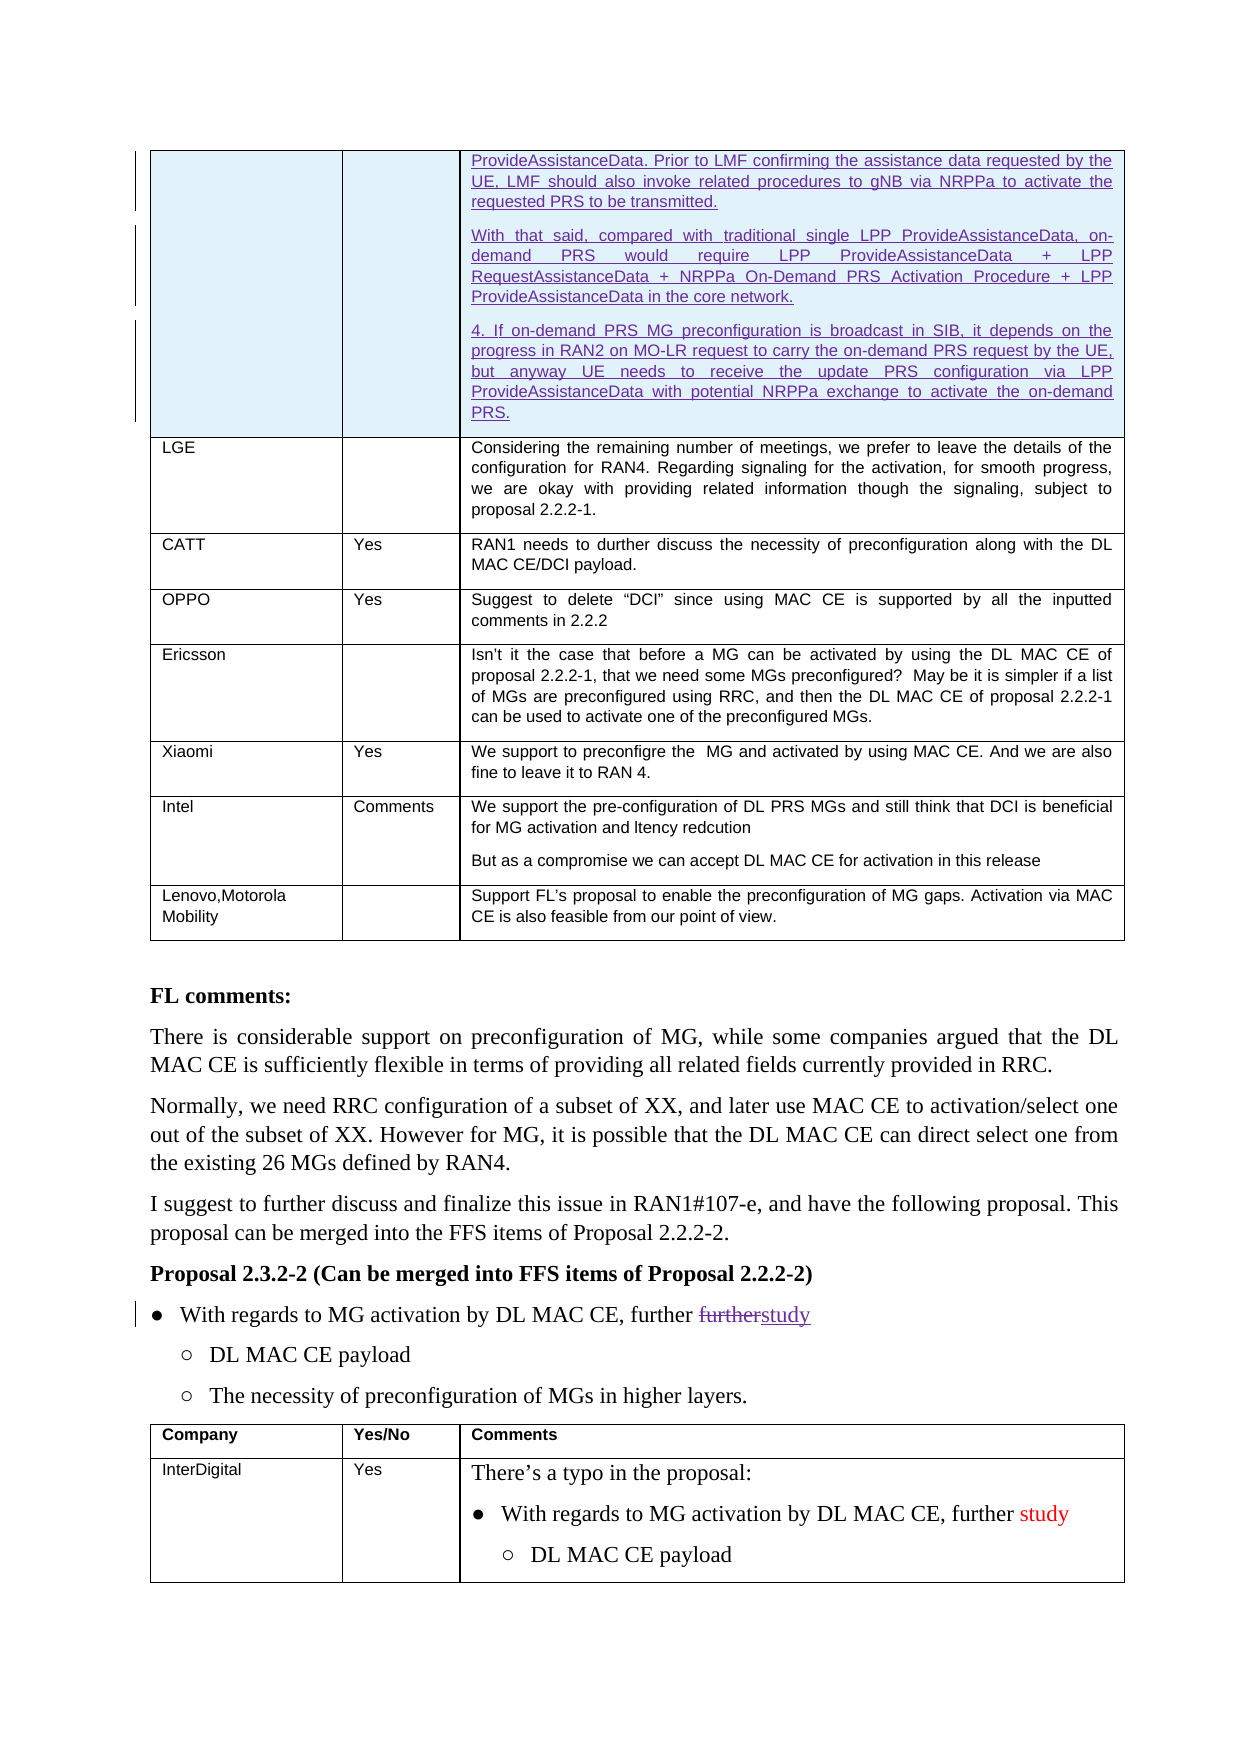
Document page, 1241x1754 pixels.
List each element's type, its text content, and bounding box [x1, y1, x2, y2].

table_header Yes/No [343, 1425, 459, 1458]
table_cell LGE [151, 438, 342, 533]
table_cell Isn’t it the case that before a MG can be activated by using the DL MAC CE of proposal 2.2.2-1, that we need some MGs preconfigured? May be it is simpler if a list of MGs are preconfigured using RRC, and then the DL MAC CE of proposal 2.2.2-1 can be used to activate one of the preconfigured MGs. [461, 645, 1124, 741]
table_cell Lenovo,Motorola Mobility [151, 886, 342, 940]
table_cell Suggest to delete “DCI” since using MAC CE is supported by all the inputted comments in 2.2.2 [461, 590, 1124, 644]
table_cell Support FL’s proposal to enable the preconfiguration of MG gaps. Activation via MAC CE is also feasible from our point of view. [461, 886, 1124, 940]
text Normally, we need RRC configuration of a subset of XX, and later use MAC CE to activation/select one out of the subset of XX. However for MG, it is possible that the DL MAC CE can direct select one from the existing 26 MGs defined by RAN4. [150, 1092, 1120, 1176]
table_cell Ericsson [151, 645, 342, 741]
text FL comments: [150, 982, 1120, 1008]
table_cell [461, 1459, 1124, 1582]
table_cell [343, 438, 459, 533]
table_cell Yes [343, 590, 459, 644]
table_cell Yes [343, 1459, 459, 1582]
table_cell Comments [343, 797, 459, 885]
table_cell We support to preconfigre the MG and activated by using MAC CE. And we are also fine to leave it to RAN 4. [461, 742, 1124, 796]
table_cell Xiaomi [151, 742, 342, 796]
table_cell RAN1 needs to durther discuss the necessity of preconfiguration along with the DL MAC CE/DCI payload. [461, 534, 1124, 589]
text There is considerable support on preconfiguration of MG, while some companies argued that the DL MAC CE is sufficiently flexible in terms of providing all related fields currently provided in RRC. [150, 1023, 1120, 1078]
table_cell Considering the remaining number of meetings, we prefer to leave the details of the configuration for RAN4. Regarding signaling for the activation, for smooth progress, we are okay with providing related information though the signaling, subject to proposal 2.2.2-1. [461, 438, 1124, 533]
table_cell OPPO [151, 590, 342, 644]
table_header Comments [461, 1425, 1124, 1458]
text With regards to MG activation by DL MAC CE, further [150, 1301, 1120, 1327]
table_header Company [151, 1425, 342, 1458]
table_cell [343, 645, 459, 741]
subtitle Proposal 2.3.2-2 (Can be merged into FFS items of Proposal 2.2.2-2) [150, 1260, 1120, 1286]
table_cell Yes [343, 534, 459, 589]
table_cell Intel [151, 797, 342, 885]
table_cell [343, 886, 459, 940]
list The necessity of preconfiguration of MGs in higher layers. [179, 1382, 1120, 1409]
list DL MAC CE payload [179, 1342, 1120, 1368]
table_cell Yes [343, 742, 459, 796]
text I suggest to further discuss and finalize this issue in RAN1#107-e, and have the following proposal. This proposal can be merged into the FFS items of Proposal 2.2.2-2. [150, 1190, 1120, 1245]
table_cell InterDigital [151, 1459, 342, 1582]
table_cell CATT [151, 534, 342, 589]
table_cell We support the pre-configuration of DL PRS MGs and still think that DCI is beneficial for MG activation and ltency redcution But as a compromise we can accept DL MAC CE for activation in this release [461, 797, 1124, 885]
